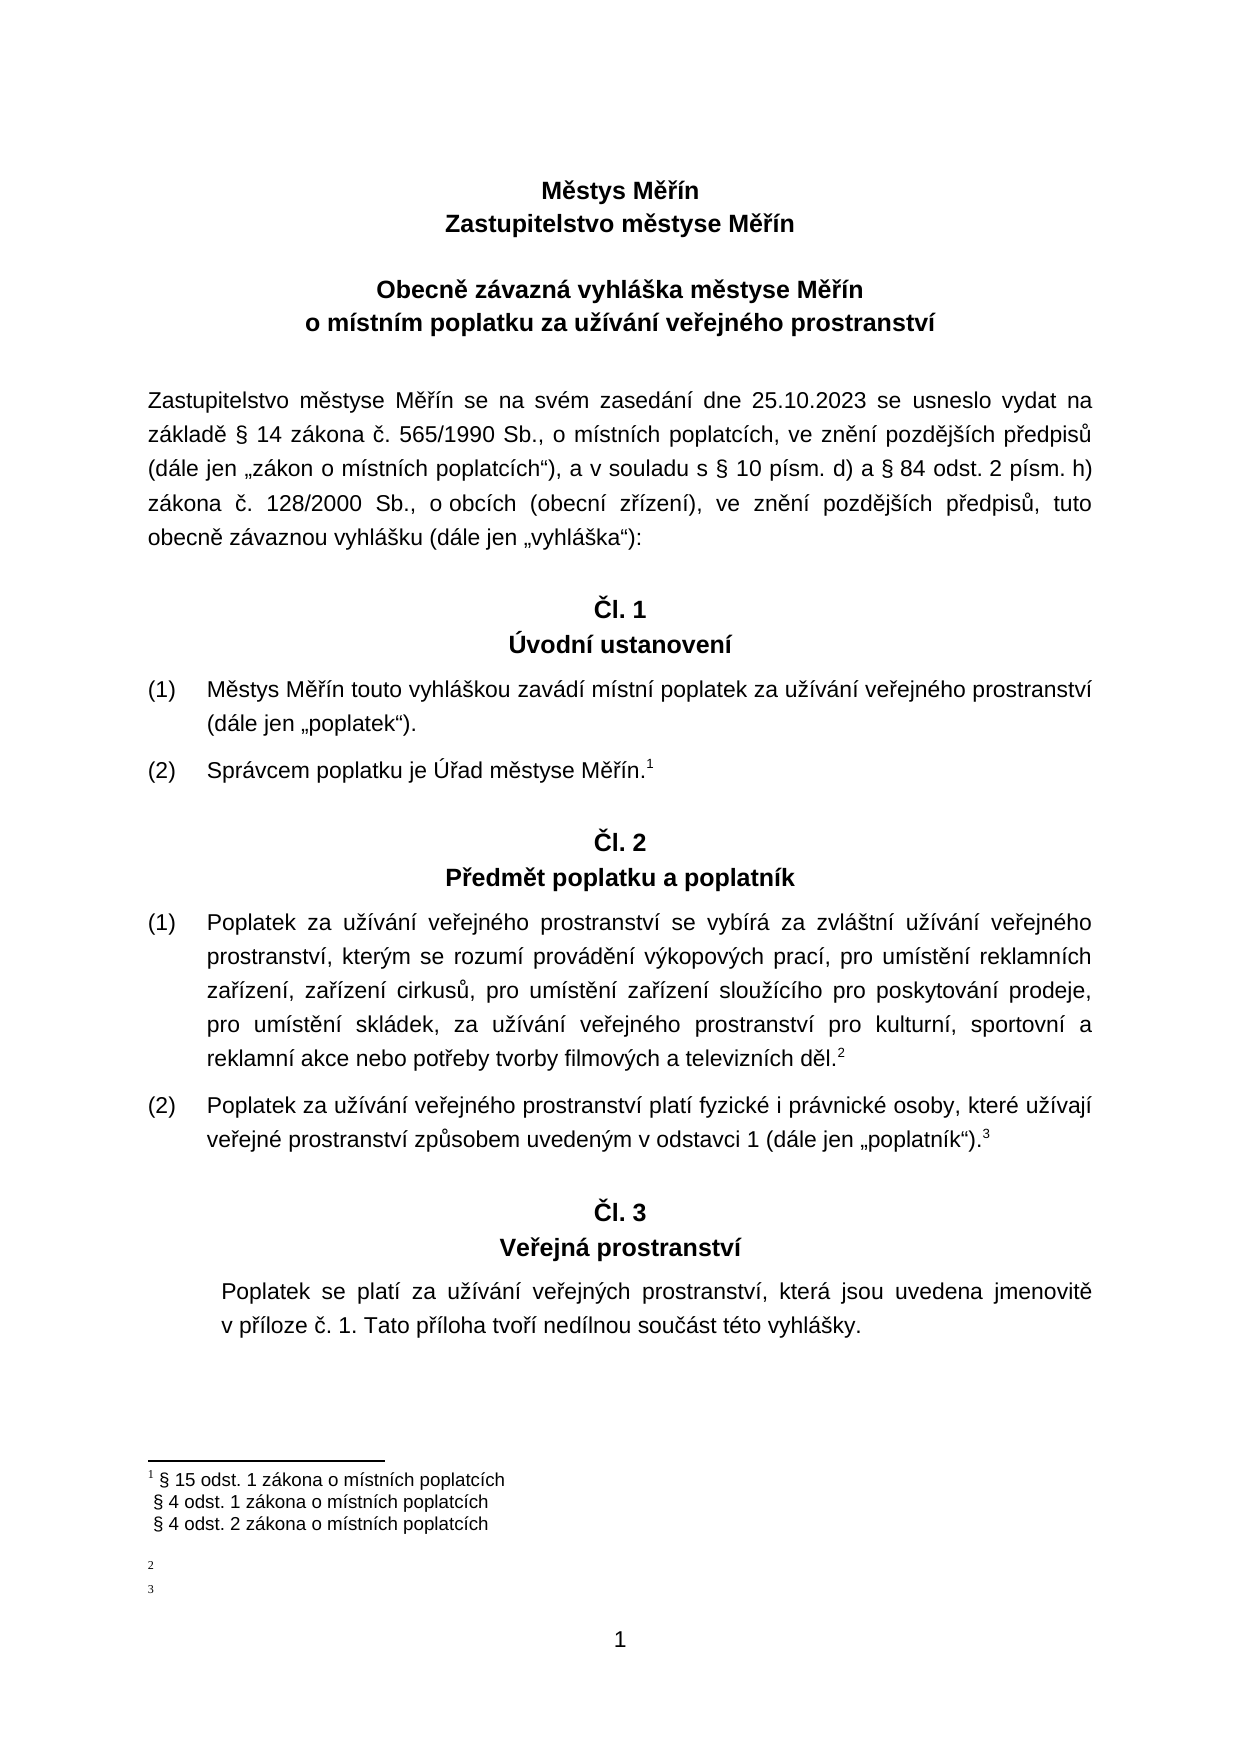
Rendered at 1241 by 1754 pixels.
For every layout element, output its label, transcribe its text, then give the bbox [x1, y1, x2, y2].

text Městys Měřín [148, 176, 1093, 205]
text o místním poplatku za užívání veřejného prostranství [148, 308, 1093, 337]
text Předmět poplatku a poplatník [148, 863, 1093, 892]
text Úvodní ustanovení [148, 630, 1093, 659]
list Poplatek za užívání veřejného prostranství se vybírá za zvláštní užívání veřejného prostranství, kterým se rozumí provádění výkopových prací, pro umístění reklamních zařízení, zařízení cirkusů, pro umístění zařízení sloužícího pro poskytování prodeje, pro umístění skládek, za užívání veřejného prostranství pro kulturní, sportovní a reklamní akce nebo potřeby tvorby filmových a televizních děl. [148, 909, 1093, 1072]
text Zastupitelstvo městyse Měřín [148, 209, 1093, 238]
text Čl. 2 [148, 828, 1093, 857]
text Zastupitelstvo městyse Měřín se na svém zasedání dne 25.10.2023 se usneslo vydat na základě § 14 zákona č. 565/1990 Sb., o místních poplatcích, ve znění pozdějších předpisů (dále jen „zákon o místních poplatcích“), a v souladu s § 10 písm. d) a § 84 odst. 2 písm. h) zákona č. 128/2000 Sb., o obcích (obecní zřízení), ve znění pozdějších předpisů, tuto obecně závaznou vyhlášku (dále jen „vyhláška“): [148, 387, 1093, 550]
list Městys Měřín touto vyhláškou zavádí místní poplatek za užívání veřejného prostranství (dále jen „poplatek“). [148, 676, 1093, 736]
text Čl. 1 [148, 595, 1093, 624]
text Veřejná prostranství [148, 1233, 1093, 1262]
list Správcem poplatku je Úřad městyse Měřín. [148, 757, 1093, 783]
text Čl. 3 [148, 1198, 1093, 1227]
text Obecně závazná vyhláška městyse Měřín [148, 275, 1093, 304]
text Poplatek se platí za užívání veřejných prostranství, která jsou uvedena jmenovitě v příloze č. 1. Tato příloha tvoří nedílnou součást této vyhlášky. [221, 1278, 1093, 1339]
list Poplatek za užívání veřejného prostranství platí fyzické i právnické osoby, které užívají veřejné prostranství způsobem uvedeným v odstavci 1 (dále jen „poplatník“). [148, 1092, 1093, 1152]
